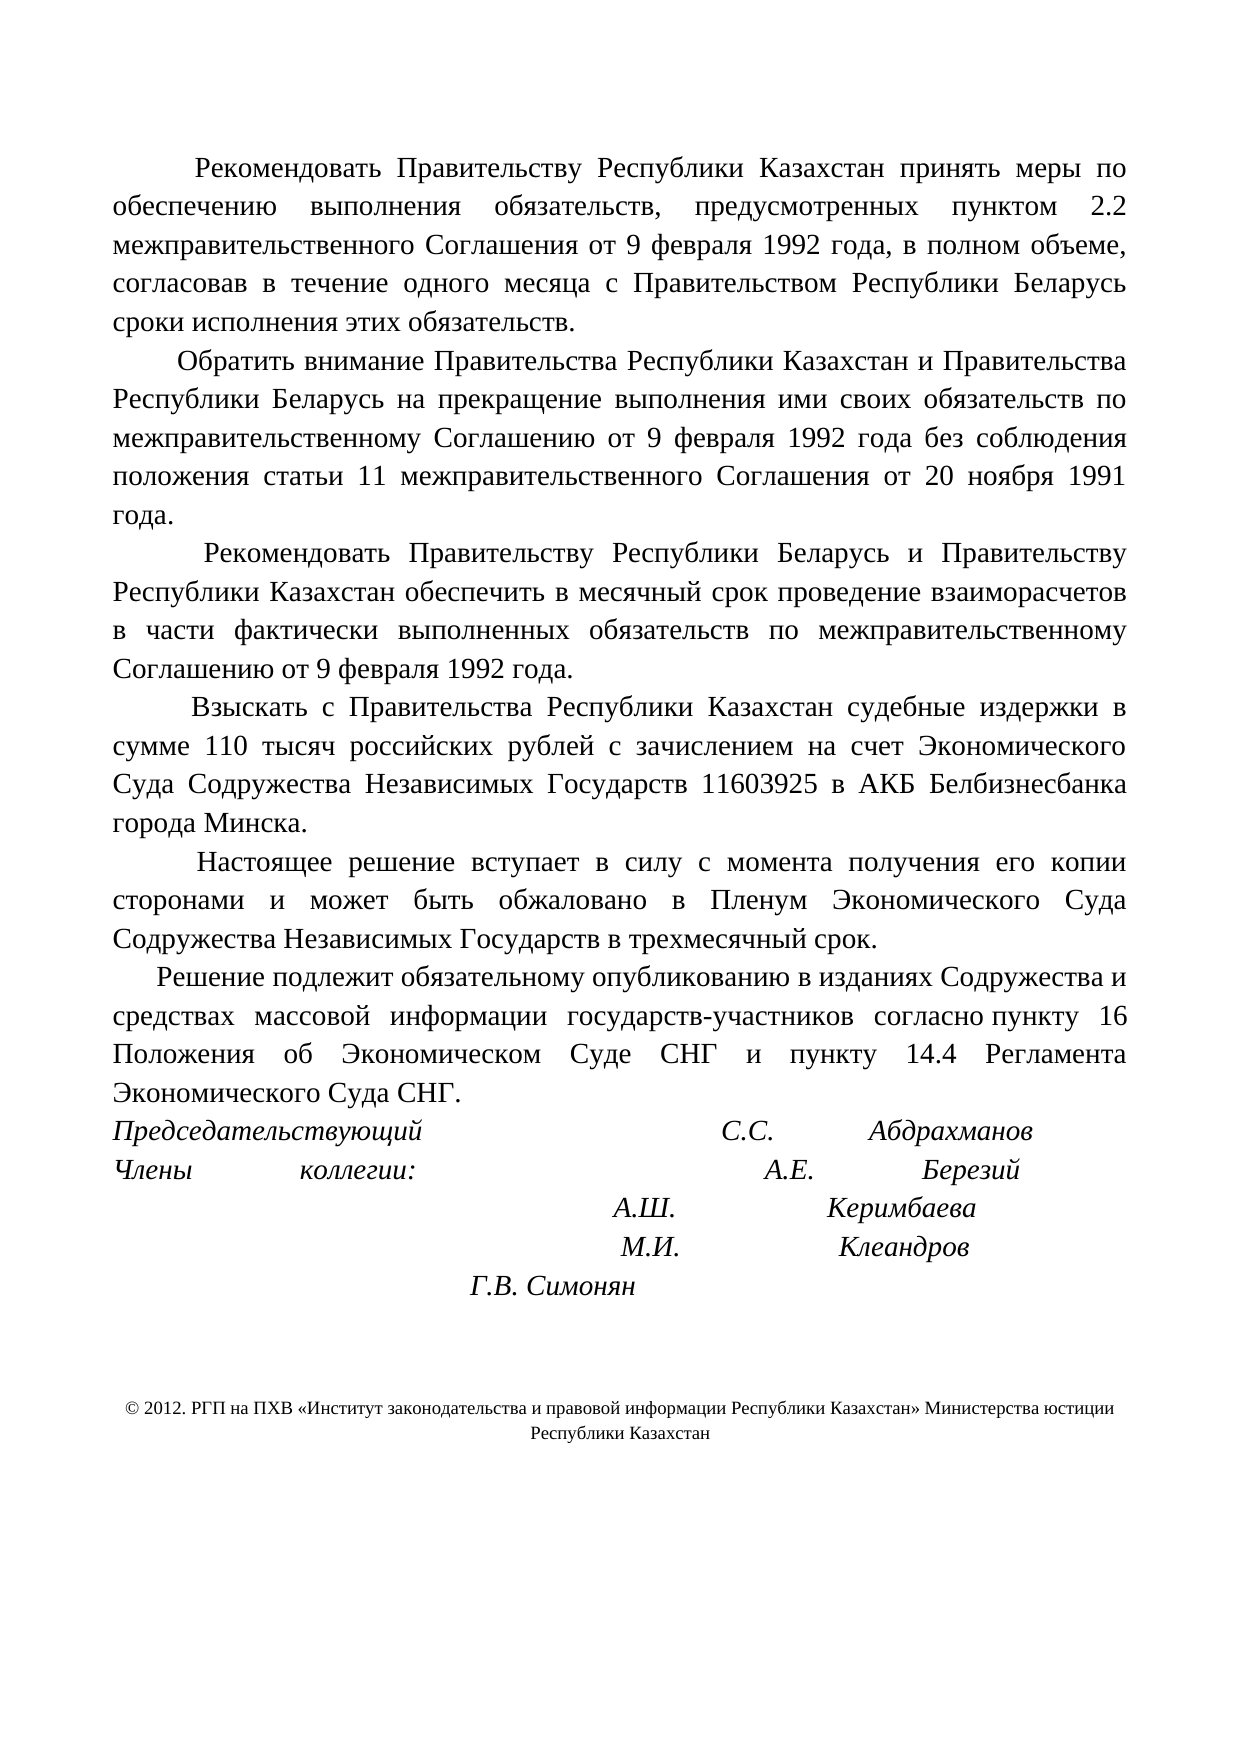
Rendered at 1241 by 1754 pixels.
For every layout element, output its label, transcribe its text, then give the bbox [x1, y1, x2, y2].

text Рекомендовать Правительству Республики Казахстан принять меры по обеспечению выполнения обязательств, предусмотренных пунктом 2.2 межправительственного Соглашения от 9 февраля 1992 года, в полном объеме, согласовав в течение одного месяца с Правительством Республики Беларусь сроки исполнения этих обязательств. [112, 150, 1128, 338]
text Взыскать с Правительства Республики Казахстан судебные издержки в сумме 110 тысяч российских рублей с зачислением на счет Экономического Суда Содружества Независимых Государств 11603925 в АКБ Белбизнесбанка города Минска. [112, 689, 1128, 839]
text Председательствующий С.С. Абдрахманов Члены коллегии: А.Е. Березий А.Ш. Керимбаева М.И. Клеандров Г.В. Симонян [112, 1113, 1128, 1301]
text Рекомендовать Правительству Республики Беларусь и Правительству Республики Казахстан обеспечить в месячный срок проведение взаиморасчетов в части фактически выполненных обязательств по межправительственному Соглашению от 9 февраля 1992 года. [112, 535, 1128, 684]
text Решение подлежит обязательному опубликованию в изданиях Содружества и средствах массовой информации государств-участников согласно пункту 16 Положения об Экономическом Суде СНГ и пункту 14.4 Регламента Экономического Суда СНГ. [112, 959, 1128, 1108]
text © 2012. РГП на ПХВ «Институт законодательства и правовой информации Республики Казахстан» Министерства юстиции Республики Казахстан [112, 1397, 1128, 1443]
text Настоящее решение вступает в силу с момента получения его копии сторонами и может быть обжаловано в Пленум Экономического Суда Содружества Независимых Государств в трехмесячный срок. [112, 844, 1128, 954]
text Обратить внимание Правительства Республики Казахстан и Правительства Республики Беларусь на прекращение выполнения ими своих обязательств по межправительственному Соглашению от 9 февраля 1992 года без соблюдения положения статьи 11 межправительственного Соглашения от 20 ноября 1991 года. [112, 343, 1128, 530]
